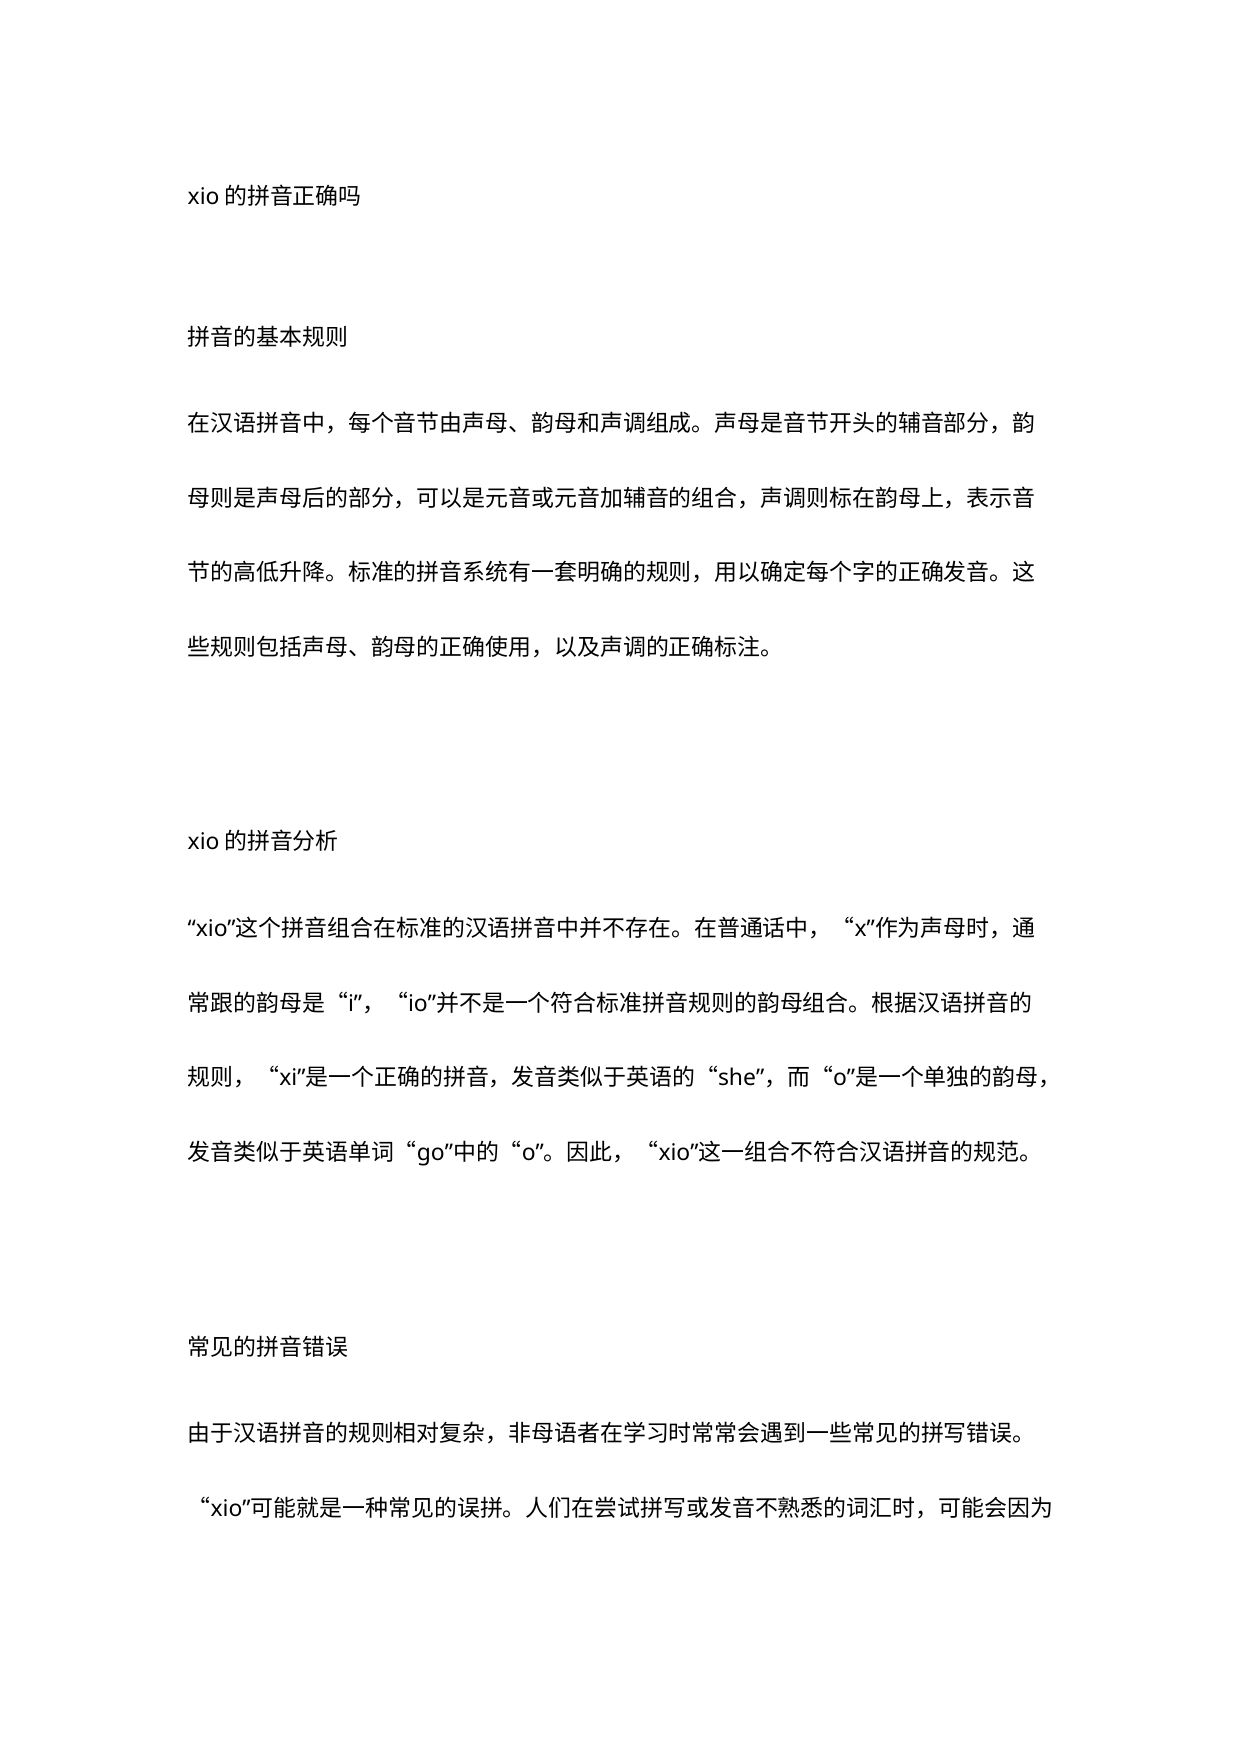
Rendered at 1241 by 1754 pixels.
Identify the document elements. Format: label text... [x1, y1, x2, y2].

text “xio”这个拼音组合在标准的汉语拼音中并不存在。在普通话中，“x”作为声母时，通常跟的韵母是“i”，“io”并不是一个符合标准拼音规则的韵母组合。根据汉语拼音的规则，“xi”是一个正确的拼音，发音类似于英语的“she”，而“o”是一个单独的韵母，发音类似于英语单词“go”中的“o”。因此，“xio”这一组合不符合汉语拼音的规范。 [187, 894, 1053, 1183]
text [187, 1399, 1053, 1539]
text 在汉语拼音中，每个音节由声母、韵母和声调组成。声母是音节开头的辅音部分，韵母则是声母后的部分，可以是元音或元音加辅音的组合，声调则标在韵母上，表示音节的高低升降。标准的拼音系统有一套明确的规则，用以确定每个字的正确发音。这些规则包括声母、韵母的正确使用，以及声调的正确标注。 [187, 389, 1053, 678]
text xio的拼音分析 [187, 807, 1053, 872]
text xio的拼音正确吗 [187, 162, 1053, 227]
text 拼音的基本规则 [187, 302, 1053, 367]
text 常见的拼音错误 [187, 1312, 1053, 1377]
